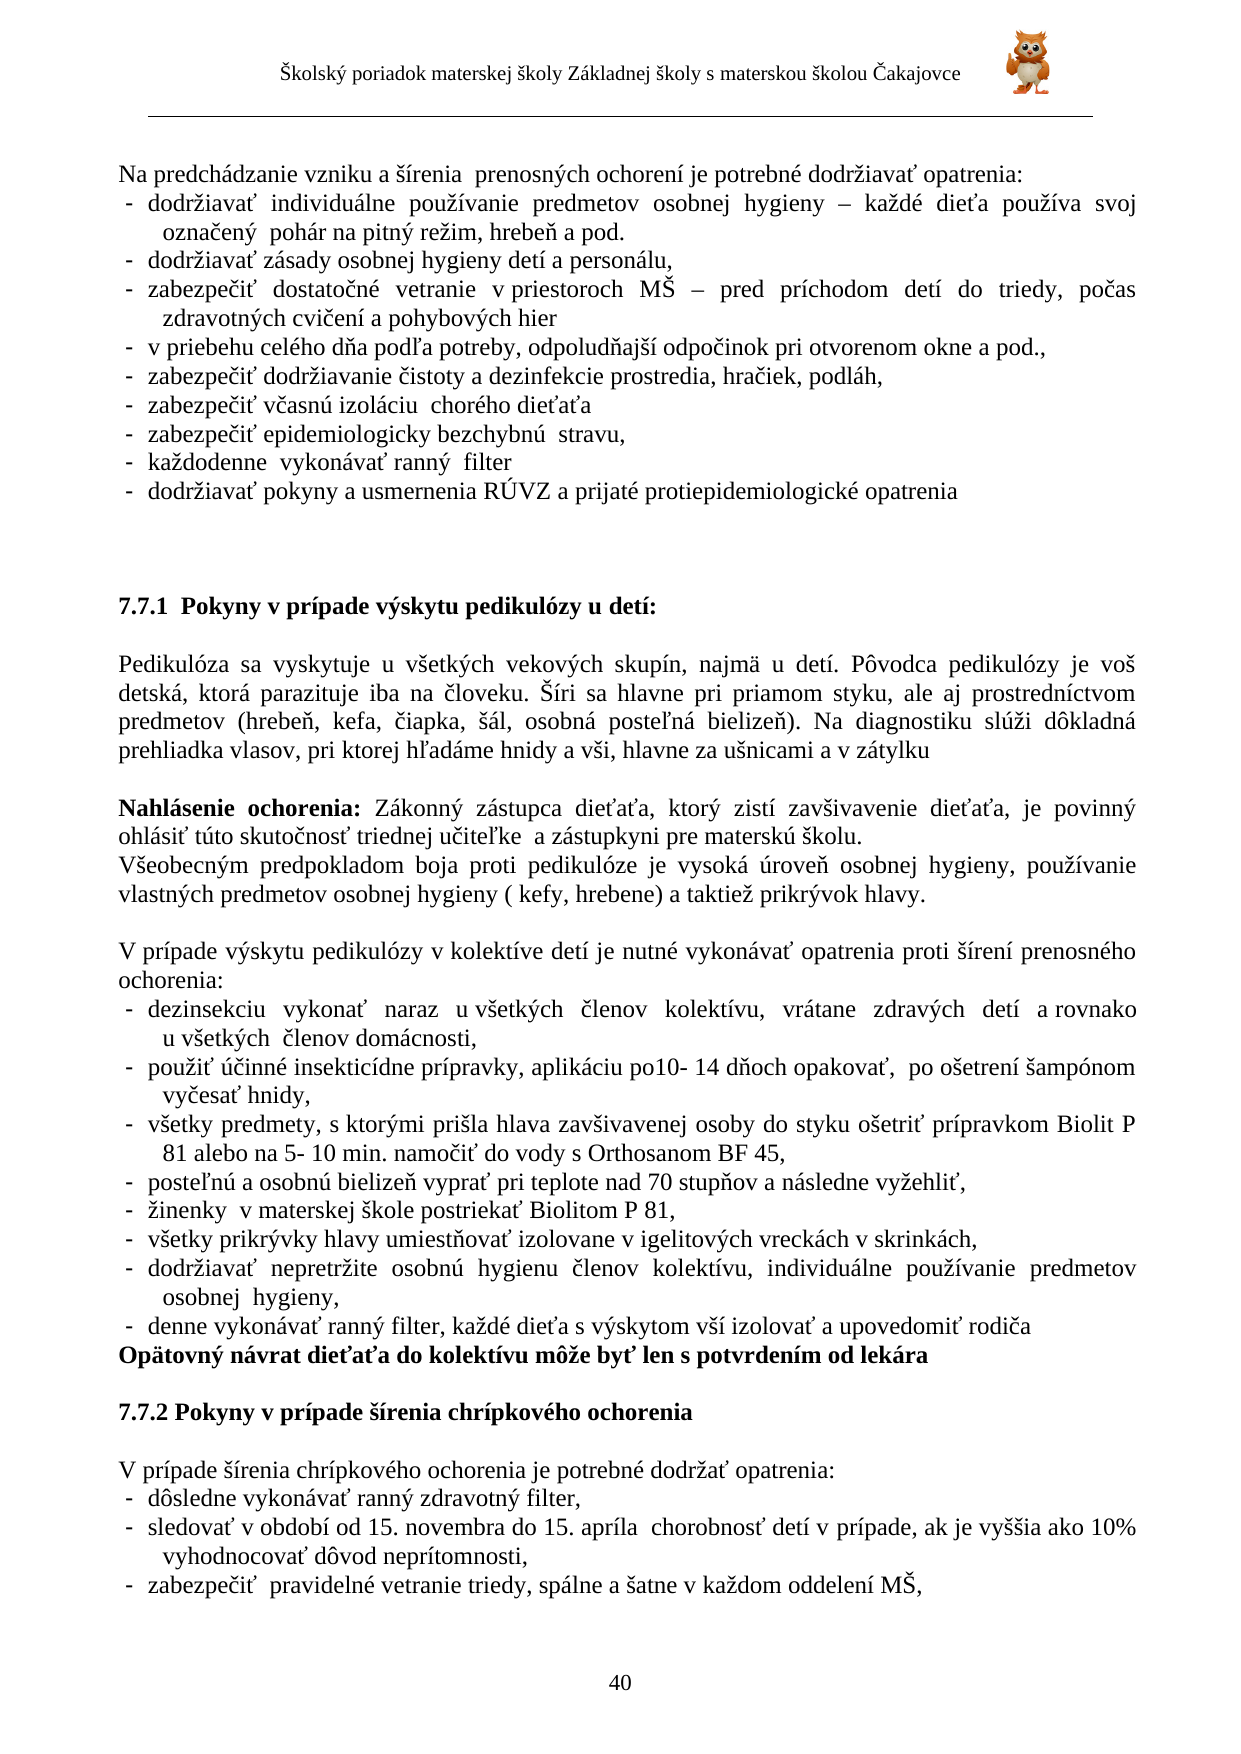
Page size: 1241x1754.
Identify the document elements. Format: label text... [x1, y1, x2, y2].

list sledovať v období od 15. novembra do 15. apríla chorobnosť detí v prípade, ak je vyššia ako 10% vyhodnocovať dôvod neprítomnosti, [125, 1512, 1137, 1570]
list v priebehu celého dňa podľa potreby, odpoludňajší odpočinok pri otvorenom okne a pod., [125, 332, 1137, 361]
list denne vykonávať ranný filter, každé dieťa s výskytom vší izolovať a upovedomiť rodiča [125, 1311, 1137, 1340]
list zabezpečiť včasnú izoláciu chorého dieťaťa [125, 390, 1137, 418]
list každodenne vykonávať ranný filter [125, 447, 1137, 476]
list všetky predmety, s ktorými prišla hlava zavšivavenej osoby do styku ošetriť prípravkom Biolit P 81 alebo na 5- 10 min. namočiť do vody s Orthosanom BF 45, [125, 1109, 1137, 1167]
list 7.7.2 Pokyny v prípade šírenia chrípkového ochorenia [118, 1397, 1137, 1426]
list dôsledne vykonávať ranný zdravotný filter, [125, 1483, 1137, 1512]
list V prípade šírenia chrípkového ochorenia je potrebné dodržať opatrenia: [118, 1455, 1137, 1483]
text 7.7.1 Pokyny v prípade výskytu pedikulózy u detí: [118, 591, 1137, 620]
list všetky prikrývky hlavy umiestňovať izolovane v igelitových vreckách v skrinkách, [125, 1224, 1137, 1253]
list žinenky v materskej škole postriekať Biolitom P 81, [125, 1196, 1137, 1224]
list dodržiavať nepretržite osobnú hygienu členov kolektívu, individuálne používanie predmetov osobnej hygieny, [125, 1253, 1137, 1311]
list zabezpečiť dodržiavanie čistoty a dezinfekcie prostredia, hračiek, podláh, [125, 361, 1137, 390]
list zabezpečiť dostatočné vetranie v priestoroch MŠ – pred príchodom detí do triedy, počas zdravotných cvičení a pohybových hier [125, 274, 1137, 332]
list dezinsekciu vykonať naraz u všetkých členov kolektívu, vrátane zdravých detí a rovnako u všetkých členov domácnosti, [125, 994, 1137, 1051]
text Na predchádzanie vzniku a šírenia prenosných ochorení je potrebné dodržiavať opatrenia: [118, 159, 1137, 188]
list zabezpečiť pravidelné vetranie triedy, spálne a šatne v každom oddelení MŠ, [125, 1570, 1137, 1599]
list dodržiavať zásady osobnej hygieny detí a personálu, [125, 246, 1137, 274]
text Nahlásenie ochorenia: Zákonný zástupca dieťaťa, ktorý zistí zavšivavenie dieťaťa, je povinný ohlásiť túto skutočnosť triednej učiteľke a zástupkyni pre materskú školu. [118, 793, 1137, 850]
list posteľnú a osobnú bielizeň vyprať pri teplote nad 70 stupňov a následne vyžehliť, [125, 1167, 1137, 1196]
list použiť účinné insekticídne prípravky, aplikáciu po10- 14 dňoch opakovať, po ošetrení šampónom vyčesať hnidy, [125, 1051, 1137, 1109]
list zabezpečiť epidemiologicky bezchybnú stravu, [125, 418, 1137, 447]
list dodržiavať pokyny a usmernenia RÚVZ a prijaté protiepidemiologické opatrenia [125, 476, 1137, 505]
text Všeobecným predpokladom boja proti pedikulóze je vysoká úroveň osobnej hygieny, používanie vlastných predmetov osobnej hygieny ( kefy, hrebene) a taktiež prikrývok hlavy. [118, 850, 1137, 908]
list dodržiavať individuálne používanie predmetov osobnej hygieny – každé dieťa používa svoj označený pohár na pitný režim, hrebeň a pod. [125, 188, 1137, 246]
text V prípade výskytu pedikulózy v kolektíve detí je nutné vykonávať opatrenia proti šírení prenosného ochorenia: [118, 936, 1137, 994]
picture [1006, 29, 1050, 94]
text Pedikulóza sa vyskytuje u všetkých vekových skupín, najmä u detí. Pôvodca pedikulózy je voš detská, ktorá parazituje iba na človeku. Šíri sa hlavne pri priamom styku, ale aj prostredníctvom predmetov (hrebeň, kefa, čiapka, šál, osobná posteľná bielizeň). Na diagnostiku slúži dôkladná prehliadka vlasov, pri ktorej hľadáme hnidy a vši, hlavne za ušnicami a v zátylku [118, 649, 1137, 764]
text Opätovný návrat dieťaťa do kolektívu môže byť len s potvrdením od lekára [118, 1340, 1137, 1368]
